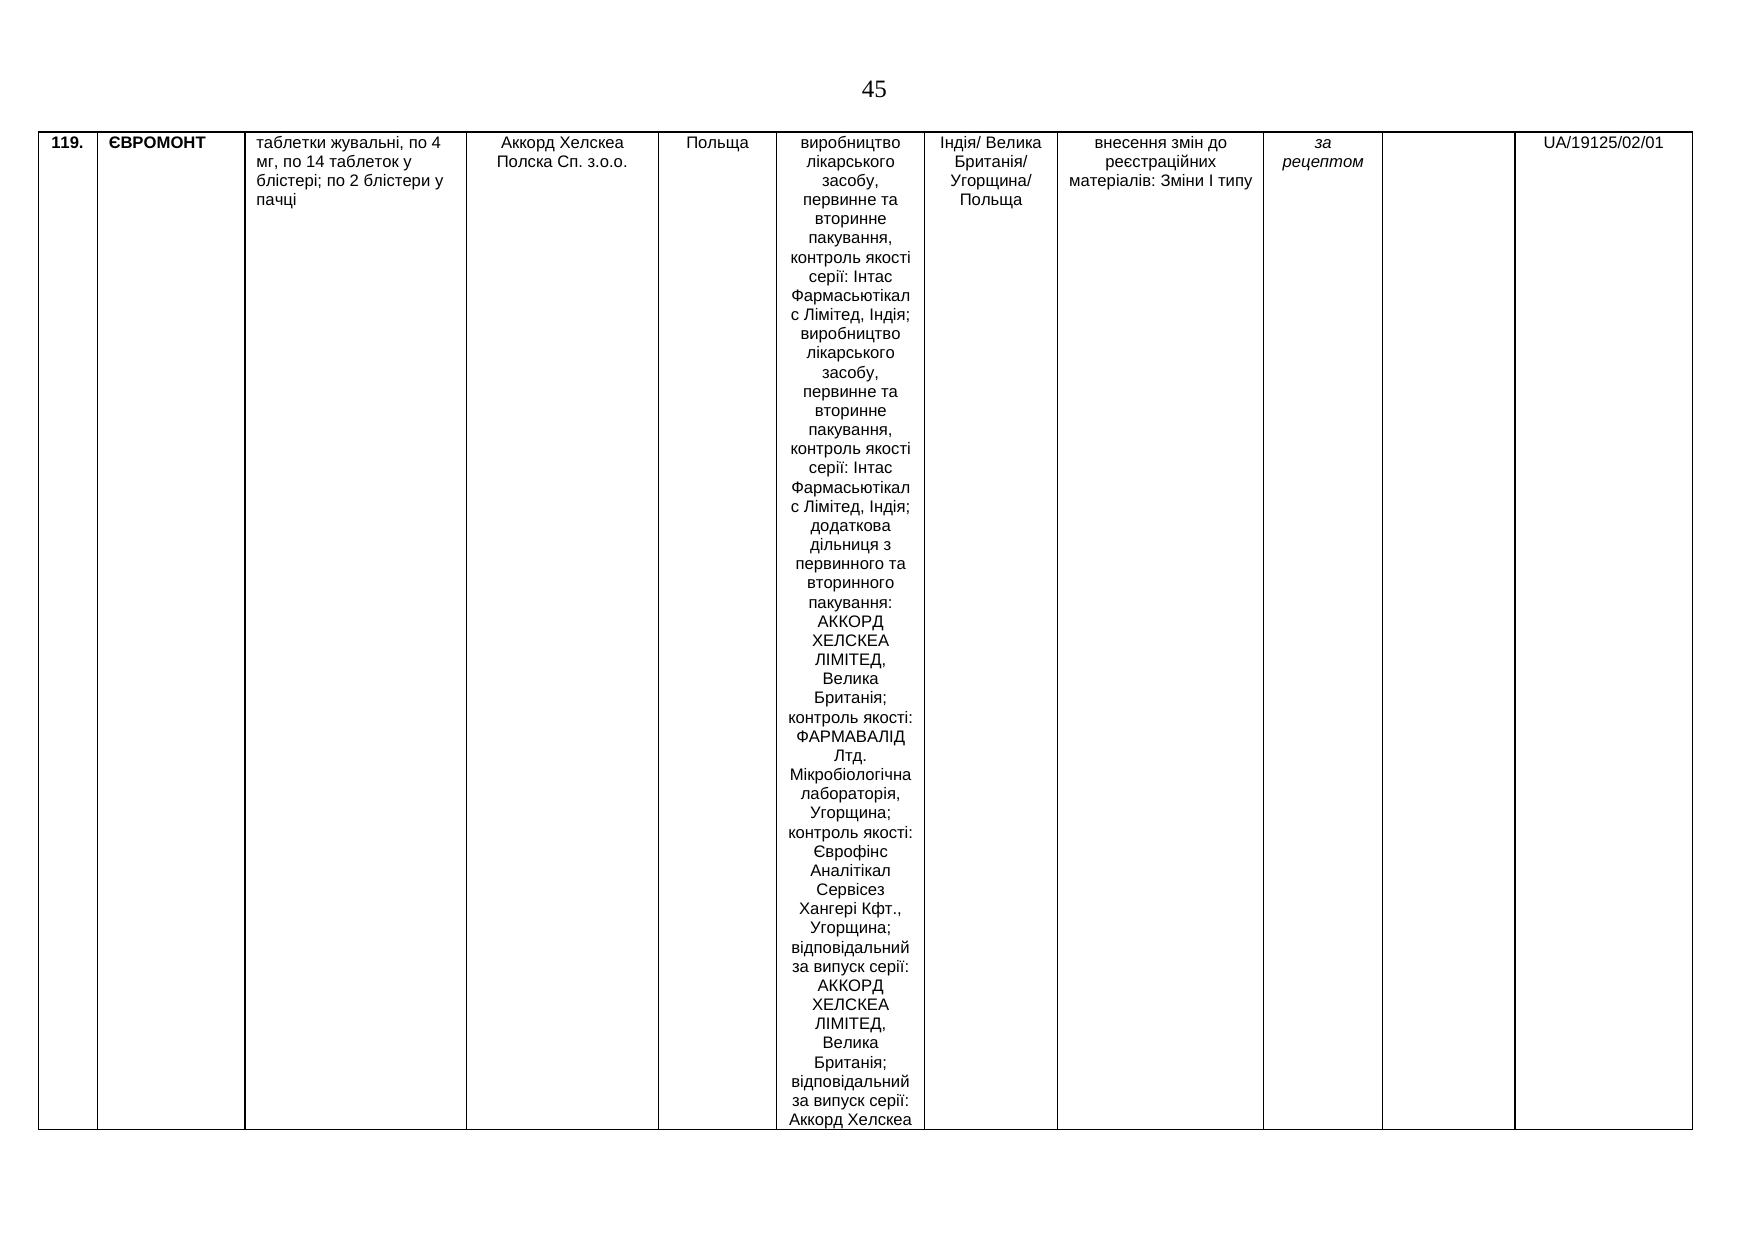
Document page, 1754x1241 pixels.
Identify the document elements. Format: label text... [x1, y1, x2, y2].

table_cell [39, 133, 97, 1129]
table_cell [467, 133, 658, 1129]
table_cell за рецептом [1264, 133, 1382, 1129]
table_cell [246, 133, 466, 1129]
table_cell [1383, 133, 1514, 1129]
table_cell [925, 133, 1057, 1129]
table_cell Польща [659, 133, 776, 1129]
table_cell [1058, 133, 1263, 1129]
table_cell UA/19125/02/01 [1516, 133, 1692, 1129]
table_cell ЄВРОМОНТ [98, 133, 244, 1129]
